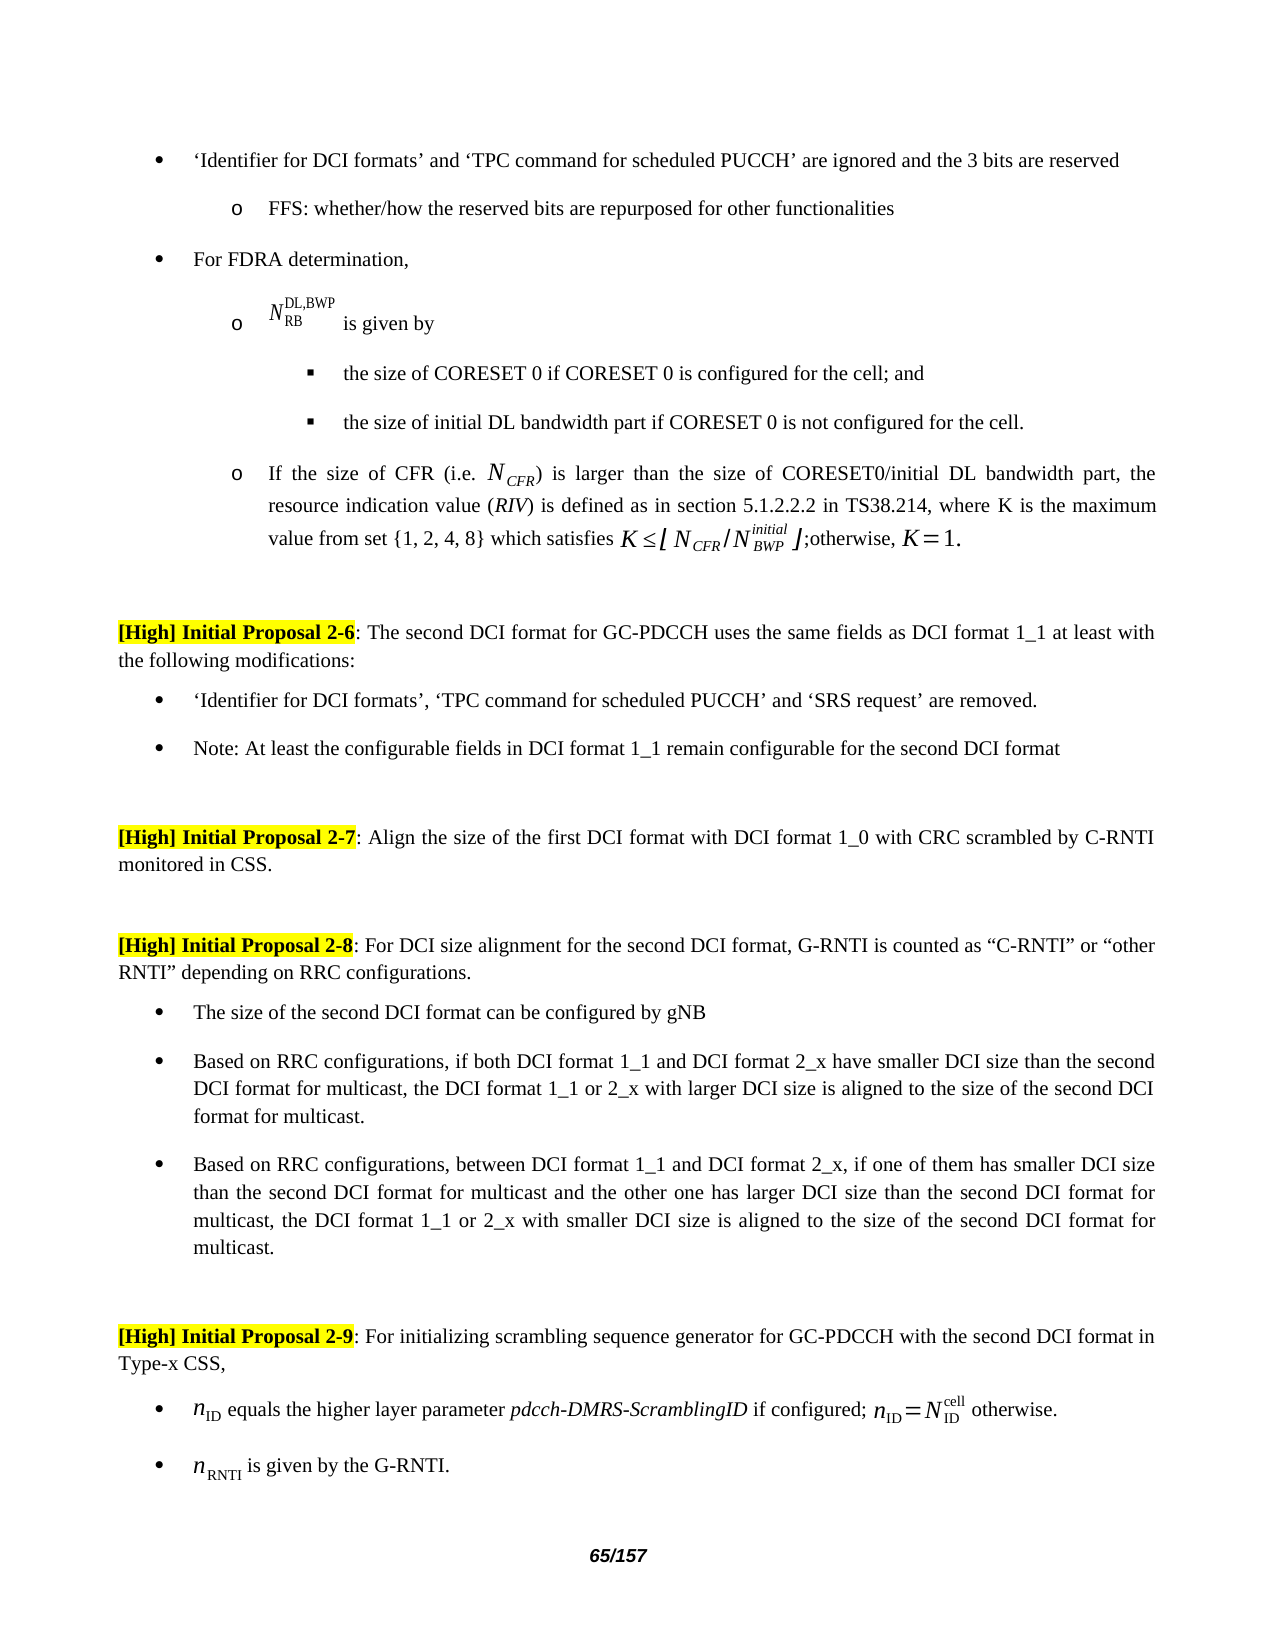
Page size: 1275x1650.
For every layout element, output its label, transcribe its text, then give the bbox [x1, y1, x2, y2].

text [High] Initial Proposal 2-8: For DCI size alignment for the second DCI format, G-RNTI is counted as “C-RNTI” or “other RNTI” depending on RRC configurations. [118, 932, 1157, 984]
list is given by the G-RNTI. [156, 1452, 1157, 1483]
list ‘Identifier for DCI formats’ and ‘TPC command for scheduled PUCCH’ are ignored and the 3 bits are reserved [156, 148, 1157, 172]
text [High] Initial Proposal 2-9: For initializing scrambling sequence generator for GC-PDCCH with the second DCI format in Type-x CSS, [118, 1324, 1157, 1375]
list For FDRA determination, [156, 247, 1157, 271]
list FFS: whether/how the reserved bits are repurposed for other functionalities [231, 196, 1157, 222]
list The size of the second DCI format can be configured by gNB [156, 1000, 1157, 1024]
list the size of CORESET 0 if CORESET 0 is configured for the cell; and [306, 361, 1157, 385]
text [High] Initial Proposal 2-7: Align the size of the first DCI format with DCI format 1_0 with CRC scrambled by C-RNTI monitored in CSS. [118, 825, 1157, 876]
list Based on RRC configurations, between DCI format 1_1 and DCI format 2_x, if one of them has smaller DCI size than the second DCI format for multicast and the other one has larger DCI size than the second DCI format for multicast, the DCI format 1_1 or 2_x with smaller DCI size is aligned to the size of the second DCI format for multicast. [156, 1152, 1157, 1259]
list the size of initial DL bandwidth part if CORESET 0 is not configured for the cell. [306, 410, 1157, 434]
text [High] Initial Proposal 2-6: The second DCI format for GC-PDCCH uses the same fields as DCI format 1_1 at least with the following modifications: [118, 620, 1157, 672]
list Based on RRC configurations, if both DCI format 1_1 and DCI format 2_x have smaller DCI size than the second DCI format for multicast, the DCI format 1_1 or 2_x with larger DCI size is aligned to the size of the second DCI format for multicast. [156, 1049, 1157, 1128]
list If the size of CFR (i.e. ) is larger than the size of CORESET0/initial DL bandwidth part, the resource indication value (RIV) is defined as in section 5.1.2.2.2 in TS38.214, where K is the maximum value from set {1, 2, 4, 8} which satisfies ;otherwise, [231, 458, 1157, 556]
list equals the higher layer parameter pdcch-DMRS-ScramblingID if configured; otherwise. [156, 1391, 1157, 1427]
list Note: At least the configurable fields in DCI format 1_1 remain configurable for the second DCI format [156, 736, 1157, 760]
list is given by [231, 295, 1157, 337]
list ‘Identifier for DCI formats’, ‘TPC command for scheduled PUCCH’ and ‘SRS request’ are removed. [156, 688, 1157, 712]
